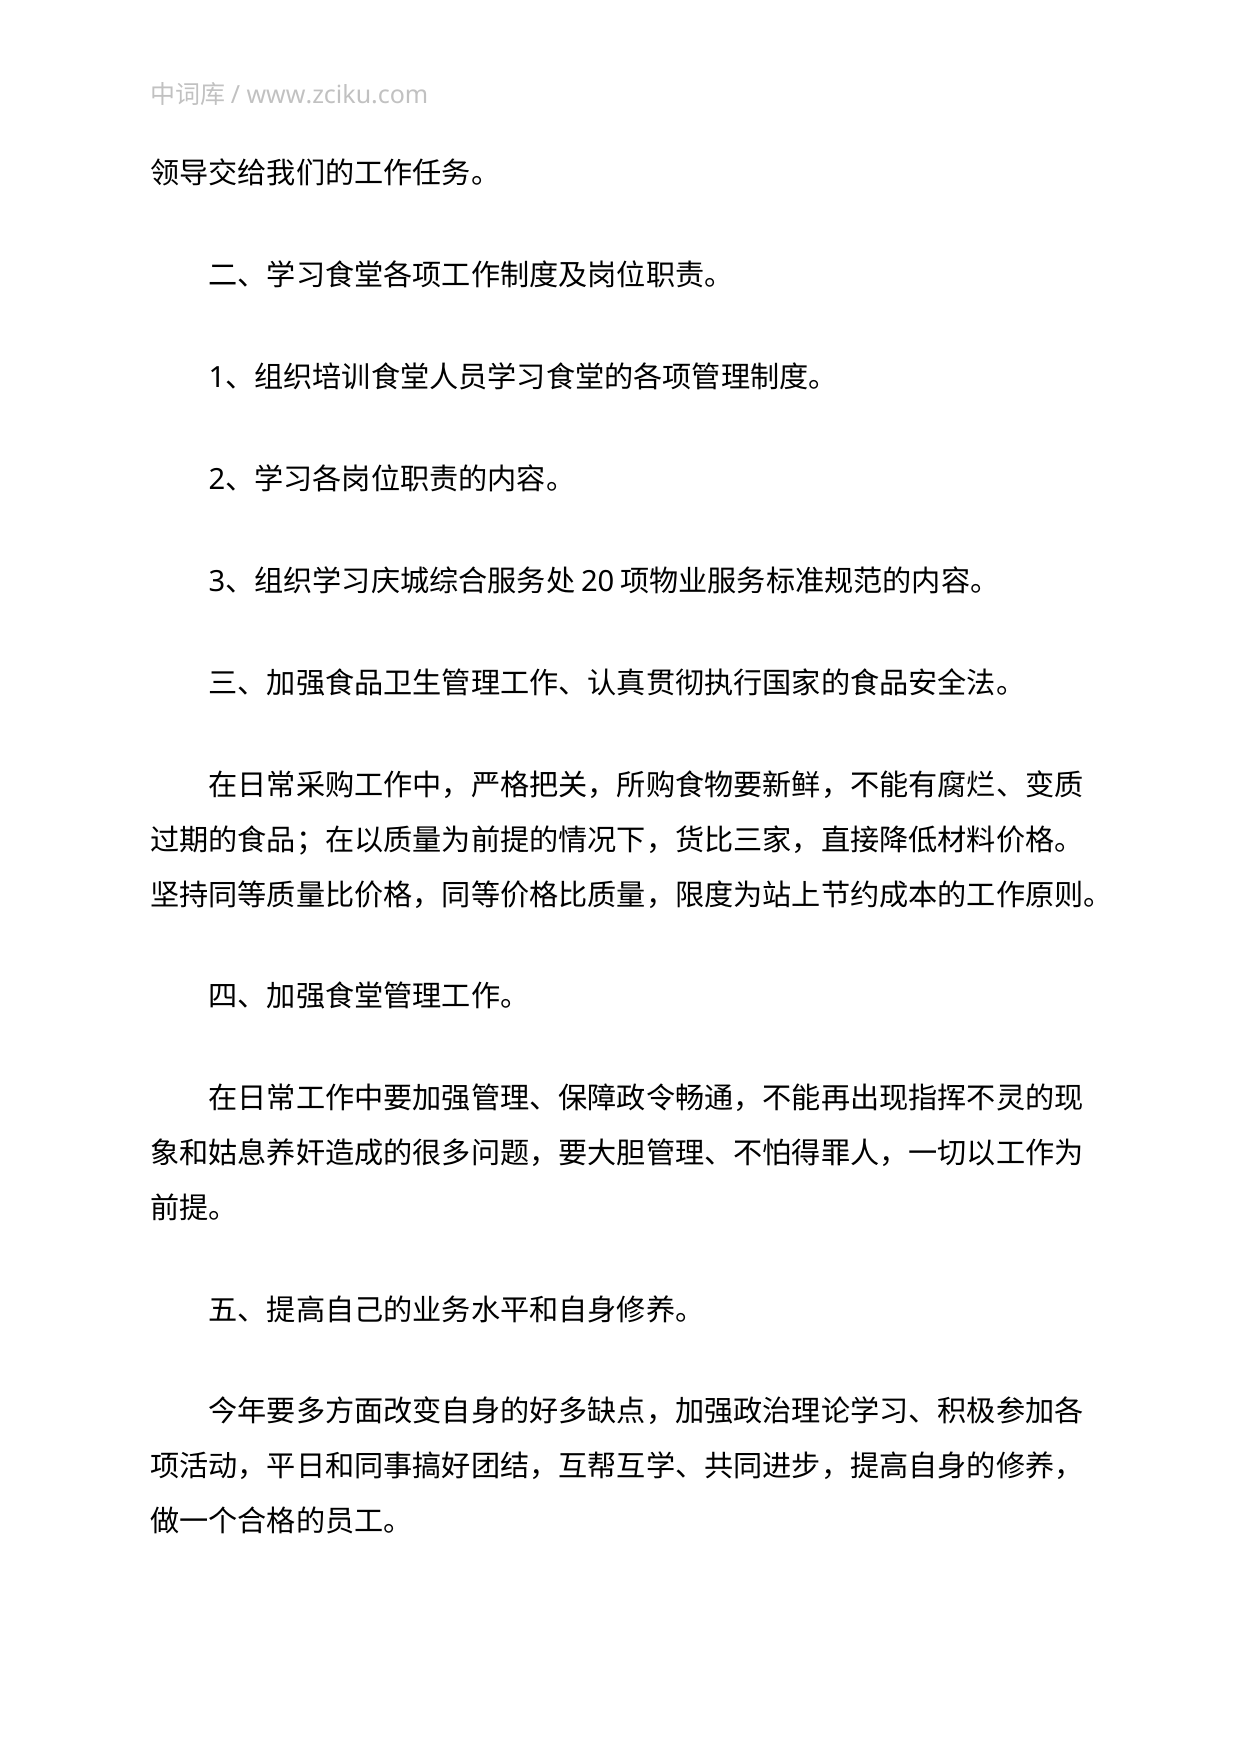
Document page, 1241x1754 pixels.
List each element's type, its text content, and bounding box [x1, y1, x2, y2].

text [150, 150, 1090, 192]
text 3、组织学习庆城综合服务处20项物业服务标准规范的内容。 [150, 557, 1090, 600]
text 在日常采购工作中，严格把关，所购食物要新鲜，不能有腐烂、变质过期的食品；在以质量为前提的情况下，货比三家，直接降低材料价格。坚持同等质量比价格，同等价格比质量，限度为站上节约成本的工作原则。 [150, 761, 1090, 913]
text 1、组织培训食堂人员学习食堂的各项管理制度。 [150, 353, 1090, 396]
text 2、学习各岗位职责的内容。 [150, 456, 1090, 498]
text 三、加强食品卫生管理工作、认真贯彻执行国家的食品安全法。 [150, 659, 1090, 702]
text 四、加强食堂管理工作。 [150, 973, 1090, 1015]
text 五、提高自己的业务水平和自身修养。 [150, 1286, 1090, 1328]
text 二、学习食堂各项工作制度及岗位职责。 [150, 252, 1090, 294]
text 今年要多方面改变自身的好多缺点，加强政治理论学习、积极参加各项活动，平日和同事搞好团结，互帮互学、共同进步，提高自身的修养，做一个合格的员工。 [150, 1388, 1090, 1540]
text 在日常工作中要加强管理、保障政令畅通，不能再出现指挥不灵的现象和姑息养奸造成的很多问题，要大胆管理、不怕得罪人，一切以工作为前提。 [150, 1074, 1090, 1227]
